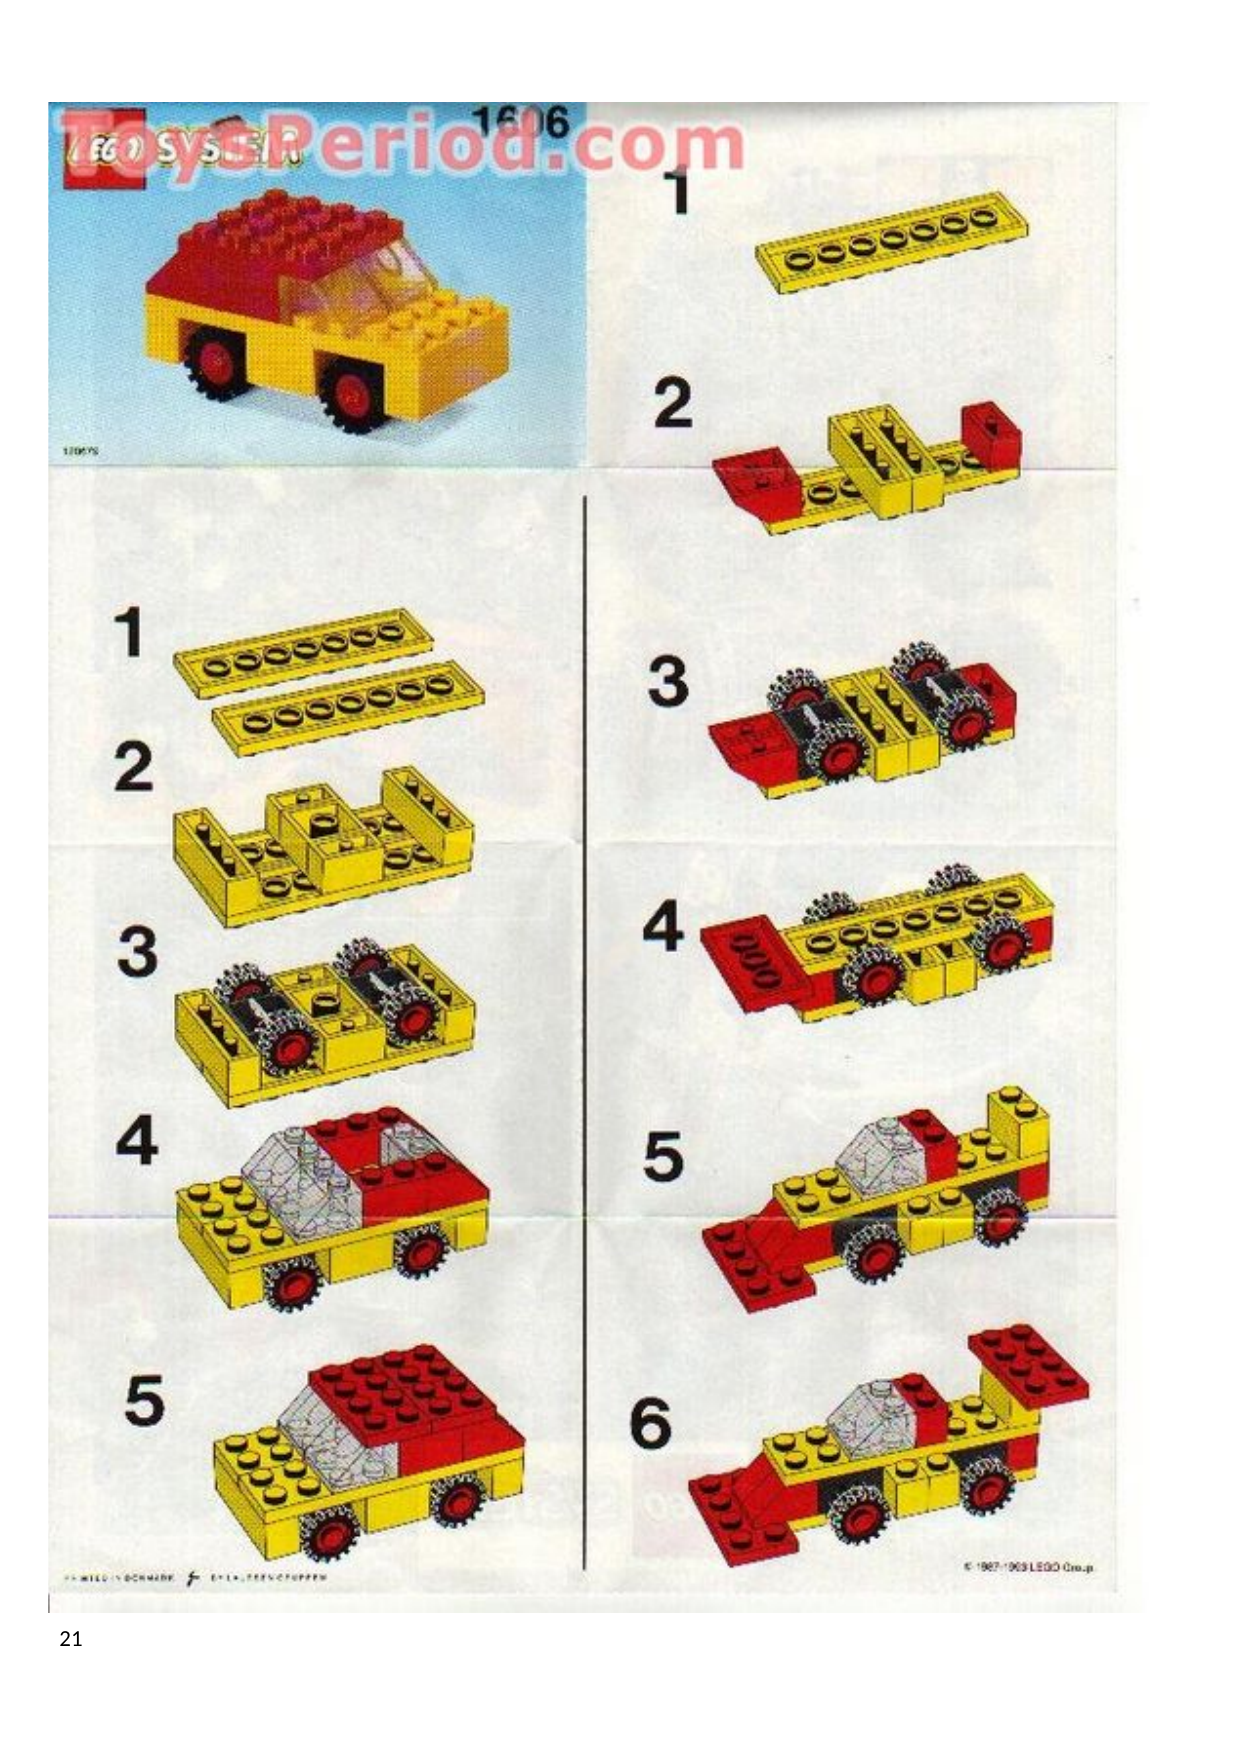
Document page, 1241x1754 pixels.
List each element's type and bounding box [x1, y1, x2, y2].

picture [48, 102, 1150, 1613]
